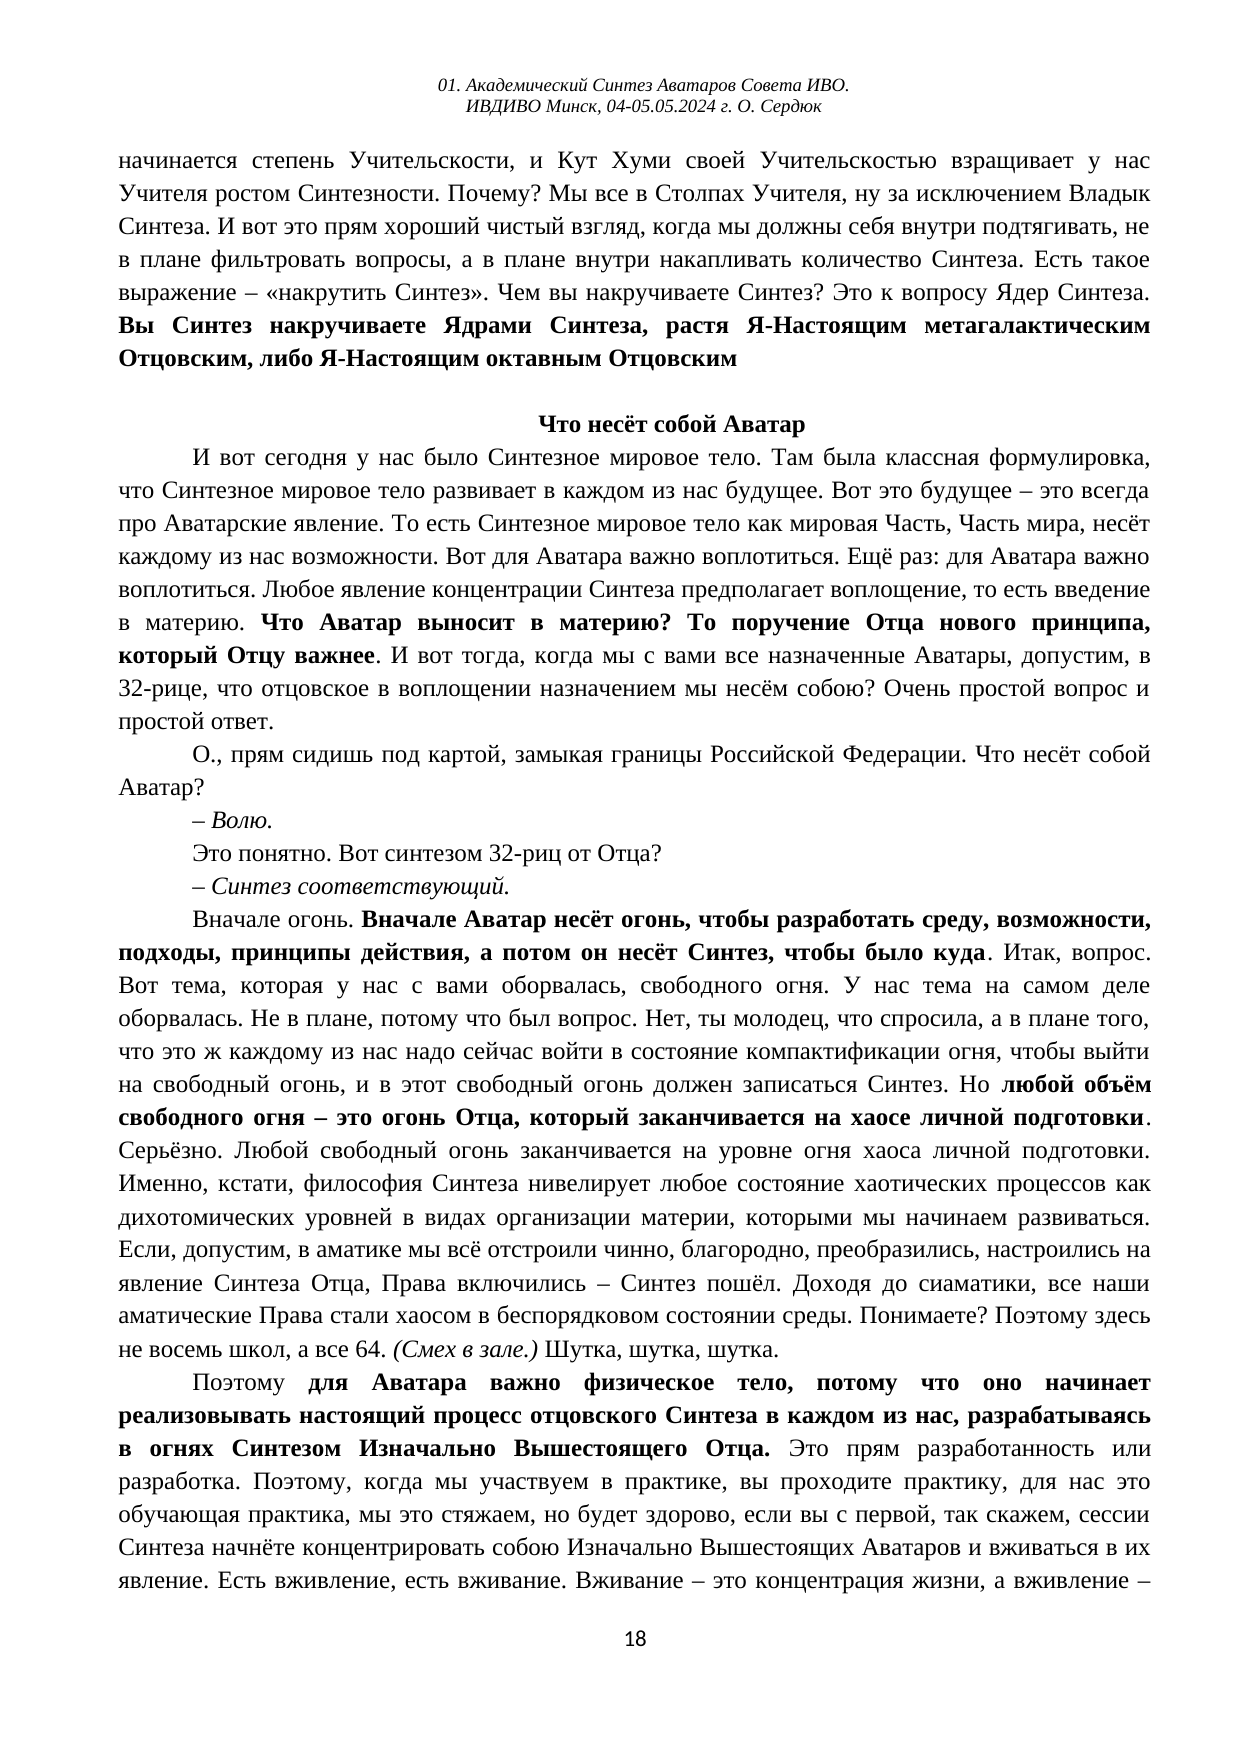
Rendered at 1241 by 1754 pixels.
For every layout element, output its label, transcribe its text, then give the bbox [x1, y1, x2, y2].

subtitle Что несёт собой Аватар [118, 409, 1152, 438]
text – Синтез соответствующий. [118, 871, 1152, 900]
text Это понятно. Вот синтезом 32-риц от Отца? [118, 838, 1152, 867]
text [118, 1367, 1152, 1593]
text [118, 145, 1152, 372]
text О., прям сидишь под картой, замыкая границы Российской Федерации. Что несёт собой Аватар? [118, 739, 1152, 801]
text – Волю. [118, 805, 1152, 834]
text Вначале огонь. Вначале Аватар несёт огонь, чтобы разработать среду, возможности, подходы, принципы действия, а потом он несёт Синтез, чтобы было куда. Итак, вопрос. Вот тема, которая у нас с вами оборвалась, свободного огня. У нас тема на самом деле оборвалась. Не в плане, потому что был вопрос. Нет, ты молодец, что спросила, а в плане того, что это ж каждому из нас надо сейчас войти в состояние компактификации огня, чтобы выйти на свободный огонь, и в этот свободный огонь должен записаться Синтез. Но любой объём свободного огня – это огонь Отца, который заканчивается на хаосе личной подготовки. Серьёзно. Любой свободный огонь заканчивается на уровне огня хаоса личной подготовки. Именно, кстати, философия Синтеза нивелирует любое состояние хаотических процессов как дихотомических уровней в видах организации материи, которыми мы начинаем развиваться. Если, допустим, в аматике мы всё отстроили чинно, благородно, преобразились, настроились на явление Синтеза Отца, Права включились – Синтез пошёл. Доходя до сиаматики, все наши аматические Права стали хаосом в беспорядковом состоянии среды. Понимаете? Поэтому здесь не восемь школ, а все 64. (Смех в зале.) Шутка, шутка, шутка. [118, 904, 1152, 1362]
text И вот сегодня у нас было Синтезное мировое тело. Там была классная формулировка, что Синтезное мировое тело развивает в каждом из нас будущее. Вот это будущее – это всегда про Аватарские явление. То есть Синтезное мировое тело как мировая Часть, Часть мира, несёт каждому из нас возможности. Вот для Аватара важно воплотиться. Ещё раз: для Аватара важно воплотиться. Любое явление концентрации Синтеза предполагает воплощение, то есть введение в материю. Что Аватар выносит в материю? То поручение Отца нового принципа, который Отцу важнее. И вот тогда, когда мы с вами все назначенные Аватары, допустим, в 32-рице, что отцовское в воплощении назначением мы несём собою? Очень простой вопрос и простой ответ. [118, 442, 1152, 735]
